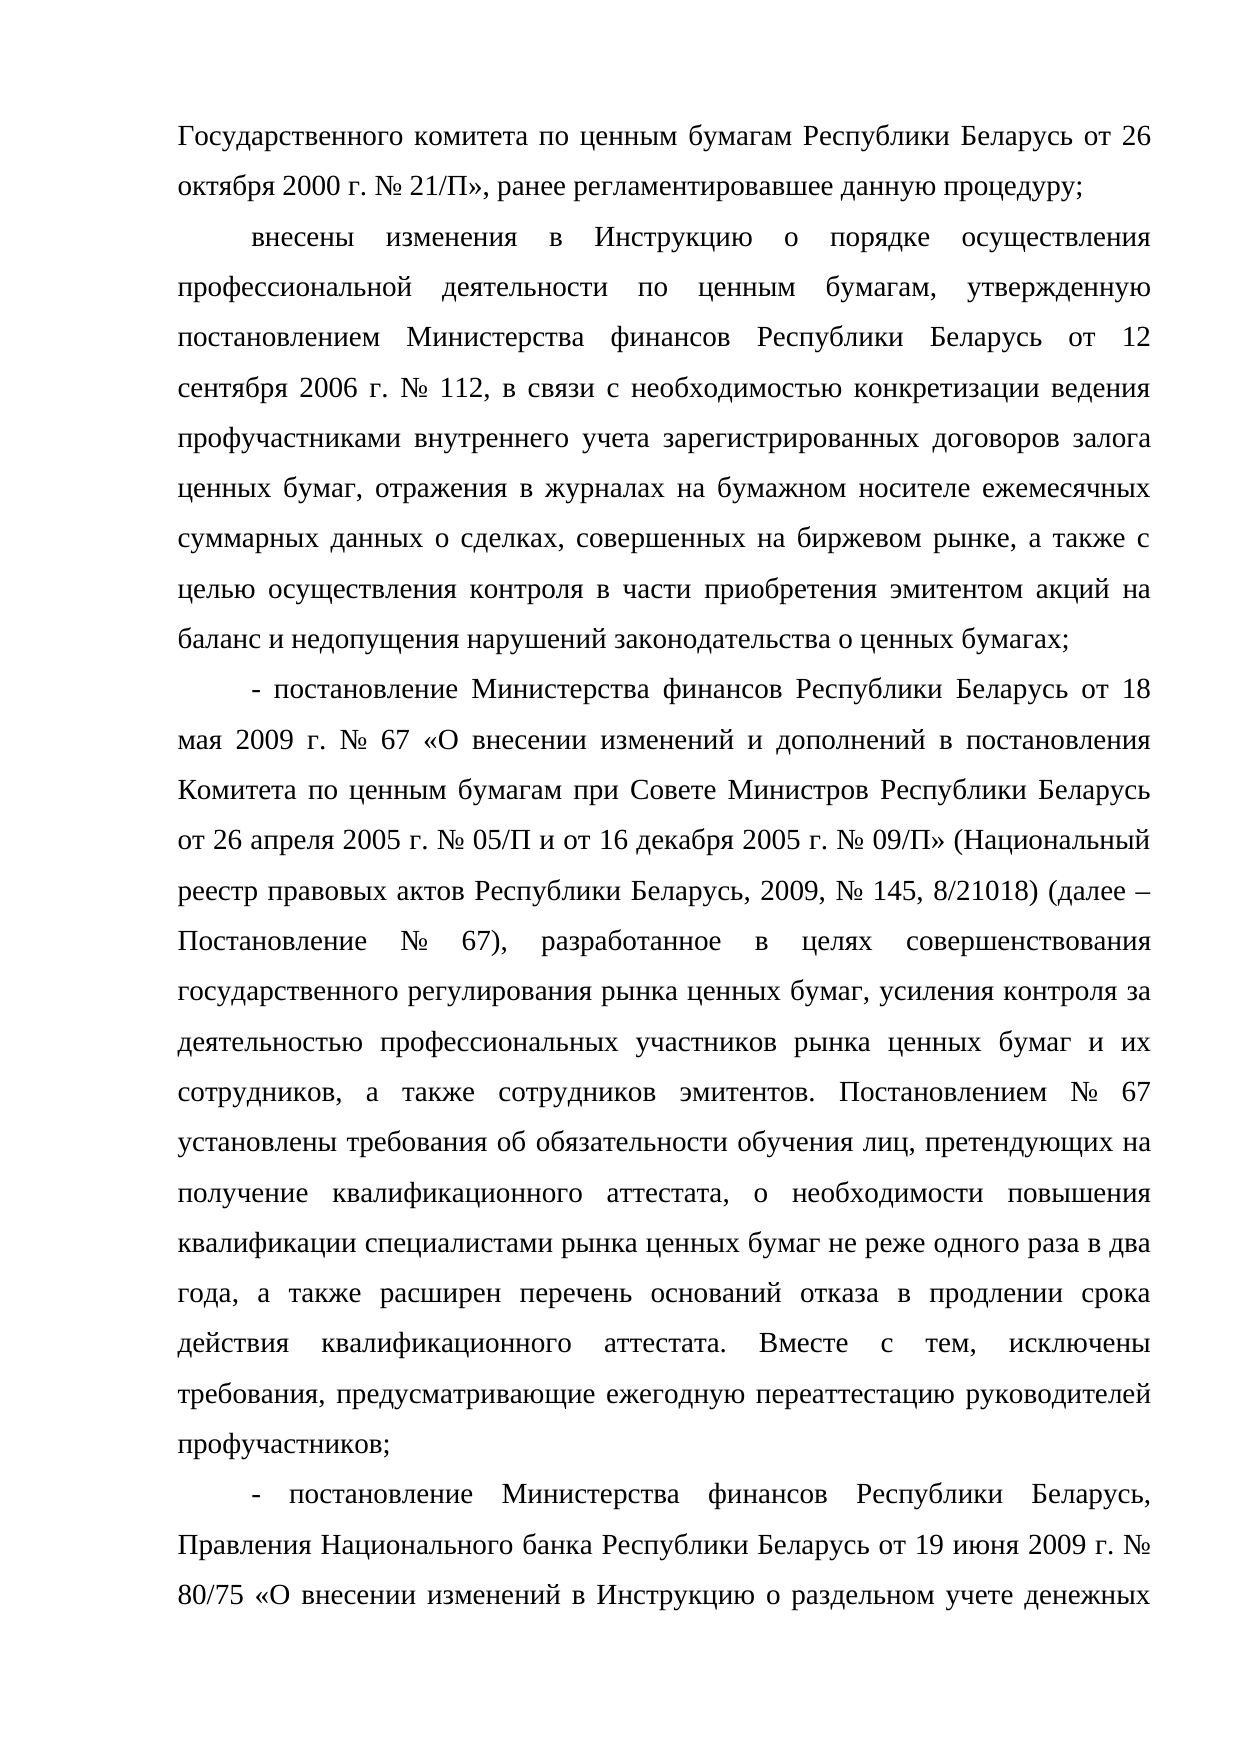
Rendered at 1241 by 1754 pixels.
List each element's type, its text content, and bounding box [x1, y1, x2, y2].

text внесены изменения в Инструкцию о порядке осуществления профессиональной деятельности по ценным бумагам, утвержденную постановлением Министерства финансов Республики Беларусь от 12 сентября . № 112, в связи с необходимостью конкретизации ведения профучастниками внутреннего учета зарегистрированных договоров залога ценных бумаг, отражения в журналах на бумажном носителе ежемесячных суммарных данных о сделках, совершенных на биржевом рынке, а также с целью осуществления контроля в части приобретения эмитентом акций на баланс и недопущения нарушений законодательства о ценных бумагах; [177, 219, 1152, 655]
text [177, 118, 1152, 202]
text - постановление Министерства финансов Республики Беларусь от 18 мая . № 67 «О внесении изменений и дополнений в постановления Комитета по ценным бумагам при Совете Министров Республики Беларусь от 26 апреля . № 05/П и от 16 декабря . № 09/П» (Национальный реестр правовых актов Республики Беларусь, 2009, № 145, 8/21018) (далее – Постановление № 67), разработанное в целях совершенствования государственного регулирования рынка ценных бумаг, усиления контроля за деятельностью профессиональных участников рынка ценных бумаг и их сотрудников, а также сотрудников эмитентов. Постановлением № 67 установлены требования об обязательности обучения лиц, претендующих на получение квалификационного аттестата, о необходимости повышения квалификации специалистами рынка ценных бумаг не реже одного раза в два года, а также расширен перечень оснований отказа в продлении срока действия квалификационного аттестата. Вместе с тем, исключены требования, предусматривающие ежегодную переаттестацию руководителей профучастников; [177, 672, 1152, 1460]
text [177, 1477, 1152, 1611]
